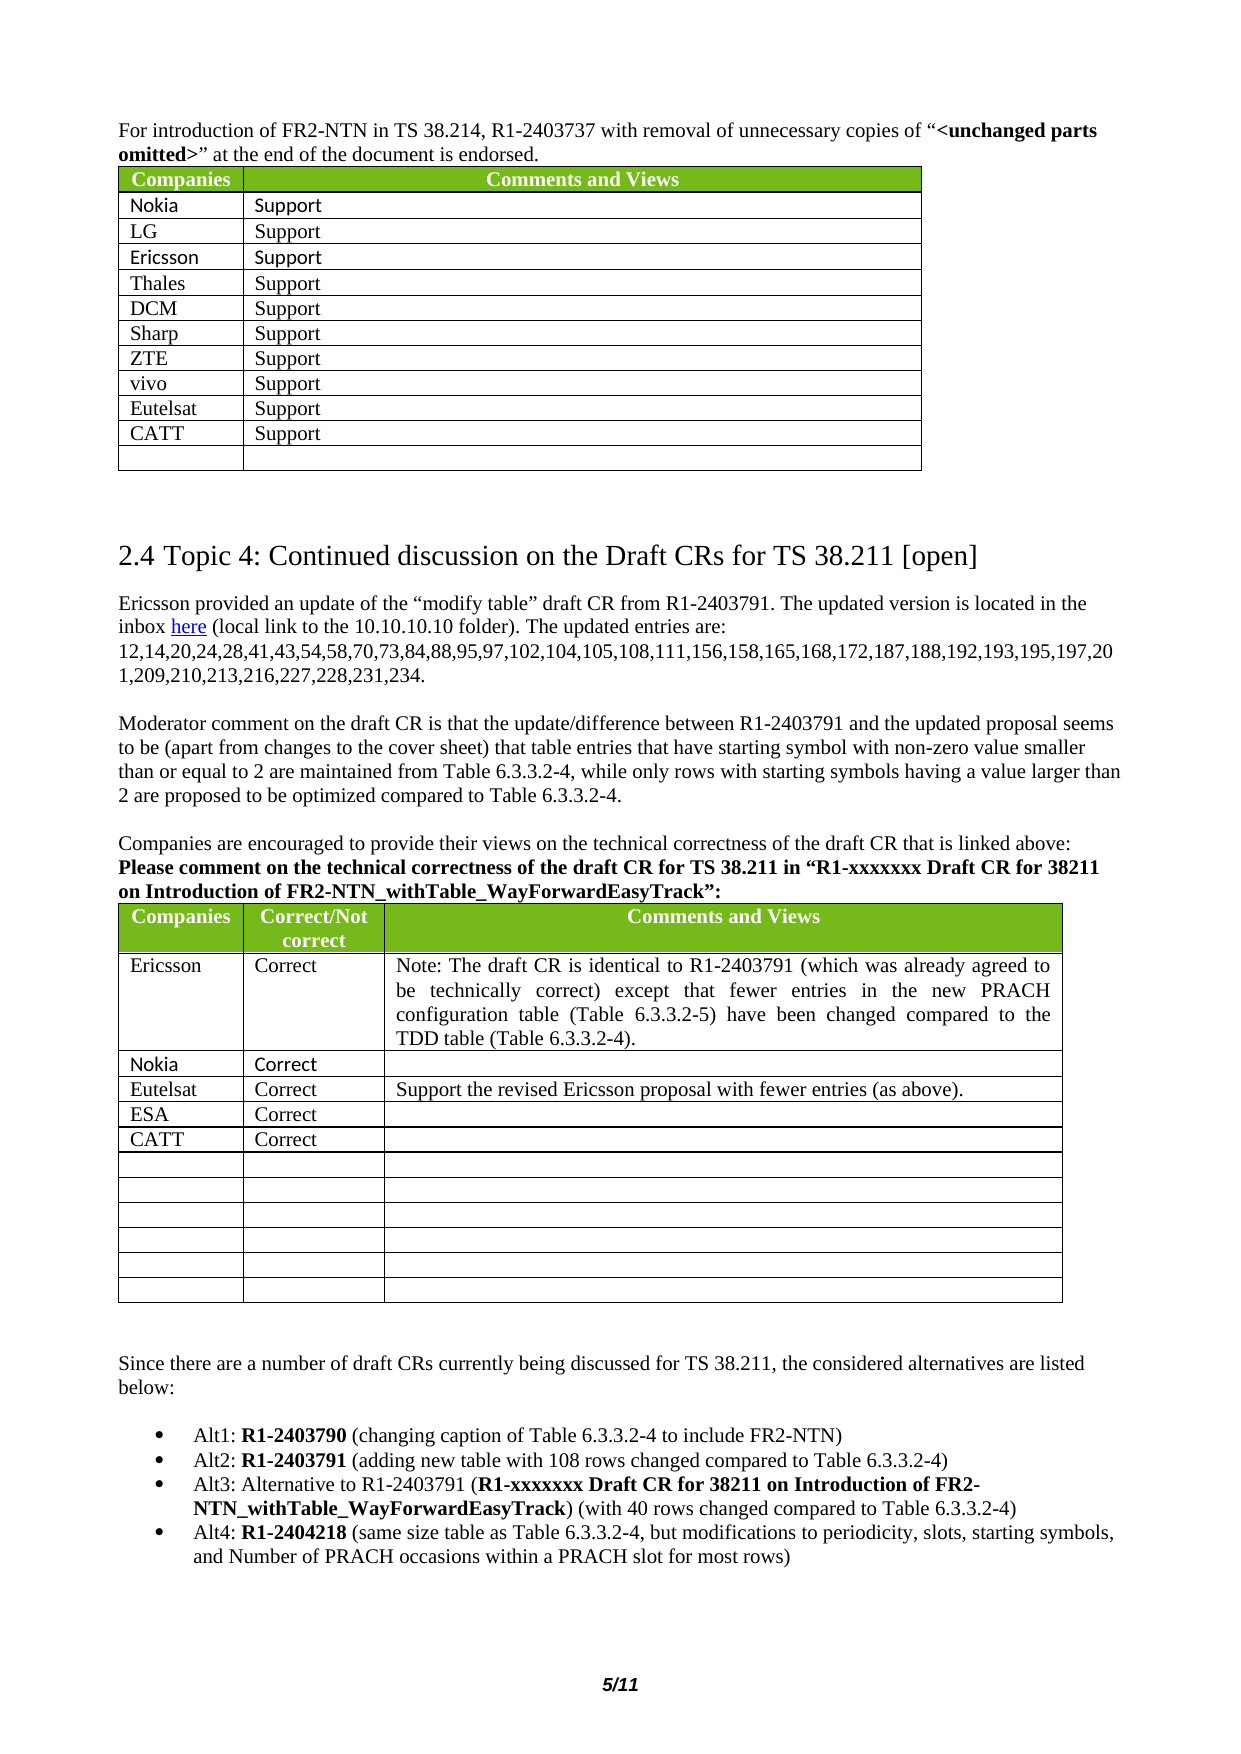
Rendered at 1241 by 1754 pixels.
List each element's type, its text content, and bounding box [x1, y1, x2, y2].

table_cell DCM [119, 296, 243, 319]
table_cell [244, 446, 921, 470]
table_cell Correct [244, 1051, 384, 1076]
text Moderator comment on the draft CR is that the update/difference between R1-2403791 and the updated proposal seems to be (apart from changes to the cover sheet) that table entries that have starting symbol with non-zero value smaller than or equal to 2 are maintained from Table 6.3.3.2-4, while only rows with starting symbols having a value larger than 2 are proposed to be optimized compared to Table 6.3.3.2-4. [118, 711, 1122, 807]
table_cell [385, 1153, 1062, 1177]
table_header Comments and Views [385, 904, 1062, 952]
table_header Companies [119, 167, 243, 191]
table_cell [244, 1153, 384, 1177]
table_cell Support [244, 346, 921, 370]
table_cell [385, 1228, 1062, 1252]
table_header Comments and Views [244, 167, 921, 191]
table_cell Correct [244, 1102, 384, 1126]
list Alt3: Alternative to R1-2403791 (R1-xxxxxxx Draft CR for 38211 on Introduction of FR2-NTN_withTable_WayForwardEasyTrack) (with 40 rows changed compared to Table 6.3.3.2-4) [156, 1472, 1122, 1520]
text For introduction of FR2-NTN in TS 38.214, R1-2403737 with removal of unnecessary copies of “<unchanged parts omitted>” at the end of the document is endorsed. [118, 118, 1122, 166]
table_cell [119, 1228, 243, 1252]
table_cell [385, 1178, 1062, 1202]
table_cell vivo [119, 371, 243, 395]
table_cell [244, 1203, 384, 1227]
table_cell Support [244, 371, 921, 395]
table_cell Sharp [119, 321, 243, 345]
table_cell [385, 1102, 1062, 1126]
table_cell [385, 1203, 1062, 1227]
table_cell Support [244, 244, 921, 269]
table_cell Correct [244, 954, 384, 1050]
table_cell [119, 1253, 243, 1277]
text Ericsson provided an update of the “modify table” draft CR from R1-2403791. The updated version is located in the inbox here (local link to the 10.10.10.10 folder). The updated entries are: 12,14,20,24,28,41,43,54,58,70,73,84,88,95,97,102,104,105,108,111,156,158,165,168,172,187,188,192,193,195,197,201,209,210,213,216,227,228,231,234. [118, 590, 1122, 687]
table_cell [244, 1178, 384, 1202]
table_cell [119, 1178, 243, 1202]
table_cell Nokia [119, 193, 243, 218]
table_cell Ericsson [119, 244, 243, 269]
table_header Correct/Not correct [244, 904, 384, 952]
list Alt1: R1-2403790 (changing caption of Table 6.3.3.2-4 to include FR2-NTN) [156, 1423, 1122, 1447]
table_cell Support the revised Ericsson proposal with fewer entries (as above). [385, 1077, 1062, 1101]
table_cell Correct [244, 1077, 384, 1101]
table_cell [385, 1253, 1062, 1277]
text Since there are a number of draft CRs currently being discussed for TS 38.211, the considered alternatives are listed below: [118, 1351, 1122, 1399]
table_cell Support [244, 219, 921, 243]
table_cell [385, 1278, 1062, 1302]
table_cell Support [244, 270, 921, 294]
table_cell [385, 1051, 1062, 1076]
table_cell [119, 446, 243, 470]
table_cell [244, 1253, 384, 1277]
table_cell Correct [244, 1128, 384, 1151]
list Alt4: R1-2404218 (same size table as Table 6.3.3.2-4, but modifications to periodicity, slots, starting symbols, and Number of PRACH occasions within a PRACH slot for most rows) [156, 1520, 1122, 1568]
table_cell CATT [119, 421, 243, 445]
table_cell Nokia [119, 1051, 243, 1076]
table_cell Support [244, 321, 921, 345]
table_cell Support [244, 296, 921, 319]
table_cell Support [244, 193, 921, 218]
table_cell ESA [119, 1102, 243, 1126]
subtitle Topic 4: Continued discussion on the Draft CRs for TS 38.211 [open] [118, 538, 1122, 572]
table_header Companies [119, 904, 243, 952]
table_cell Ericsson [119, 954, 243, 1050]
table_cell [119, 1153, 243, 1177]
table_cell Note: The draft CR is identical to R1-2403791 (which was already agreed to be technically correct) except that fewer entries in the new PRACH configuration table (Table 6.3.3.2-5) have been changed compared to the TDD table (Table 6.3.3.2-4). [385, 954, 1062, 1050]
table_cell Support [244, 421, 921, 445]
table_cell Eutelsat [119, 396, 243, 420]
table_cell [119, 1278, 243, 1302]
table_cell CATT [119, 1128, 243, 1151]
table_cell ZTE [119, 346, 243, 370]
table_cell [244, 1278, 384, 1302]
text Companies are encouraged to provide their views on the technical correctness of the draft CR that is linked above: [118, 831, 1122, 855]
table_cell [385, 1128, 1062, 1151]
text Please comment on the technical correctness of the draft CR for TS 38.211 in “R1-xxxxxxx Draft CR for 38211 on Introduction of FR2-NTN_withTable_WayForwardEasyTrack”: [118, 855, 1122, 903]
table_cell [119, 1203, 243, 1227]
table_cell [244, 1228, 384, 1252]
table_cell LG [119, 219, 243, 243]
table_cell Eutelsat [119, 1077, 243, 1101]
list Alt2: R1-2403791 (adding new table with 108 rows changed compared to Table 6.3.3.2-4) [156, 1447, 1122, 1472]
table_cell Thales [119, 270, 243, 294]
table_cell Support [244, 396, 921, 420]
